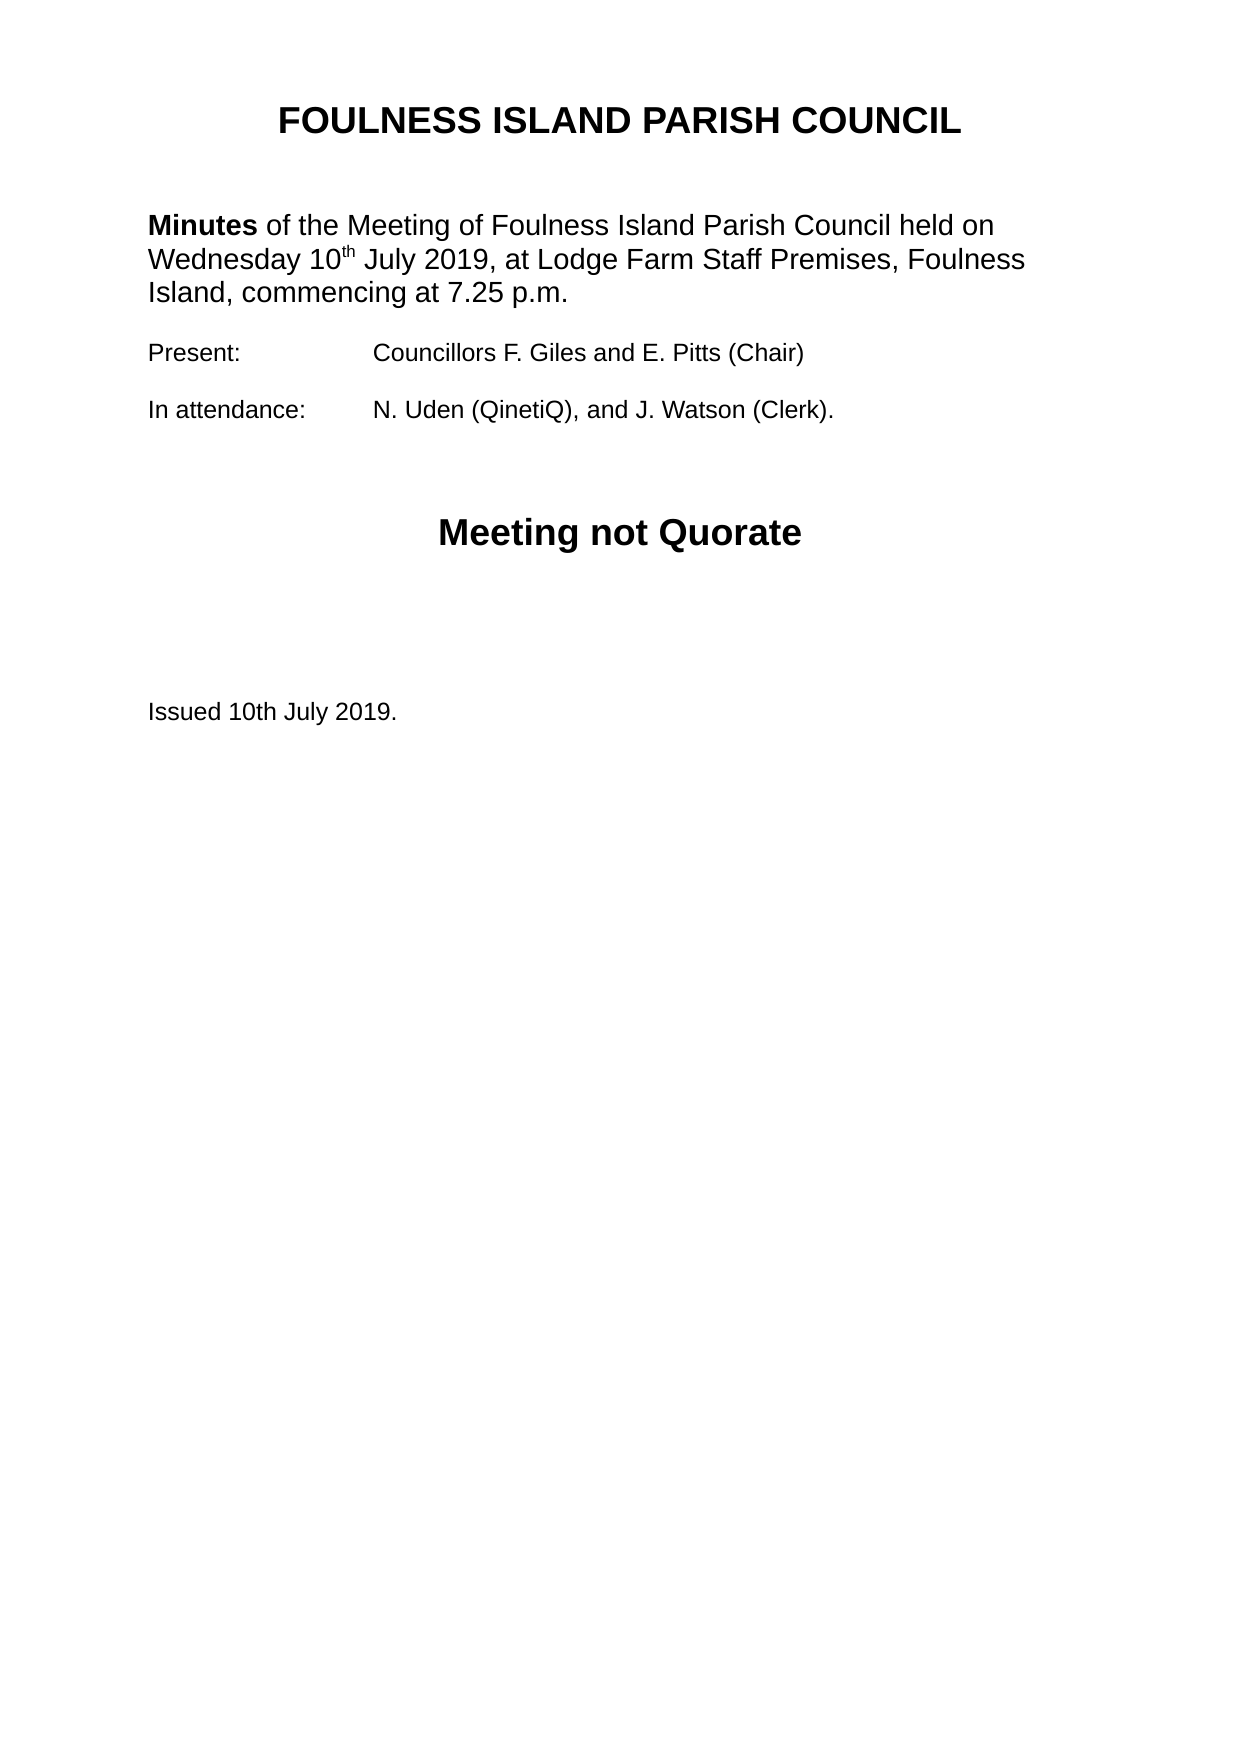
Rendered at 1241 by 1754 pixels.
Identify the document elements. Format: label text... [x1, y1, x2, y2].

text Meeting not Quorate [148, 510, 1092, 553]
text FOULNESS ISLAND PARISH COUNCIL [148, 98, 1092, 141]
text Minutes of the Meeting of Foulness Island Parish Council held on Wednesday 10th July 2019, at Lodge Farm Staff Premises, Foulness Island, commencing at 7.25 p.m. [148, 208, 1092, 309]
text Present: Councillors F. Giles and E. Pitts (Chair) [148, 337, 1092, 366]
text In attendance: N. Uden (QinetiQ), and J. Watson (Clerk). [148, 395, 1092, 424]
text Issued 10th July 2019. [148, 697, 1092, 726]
